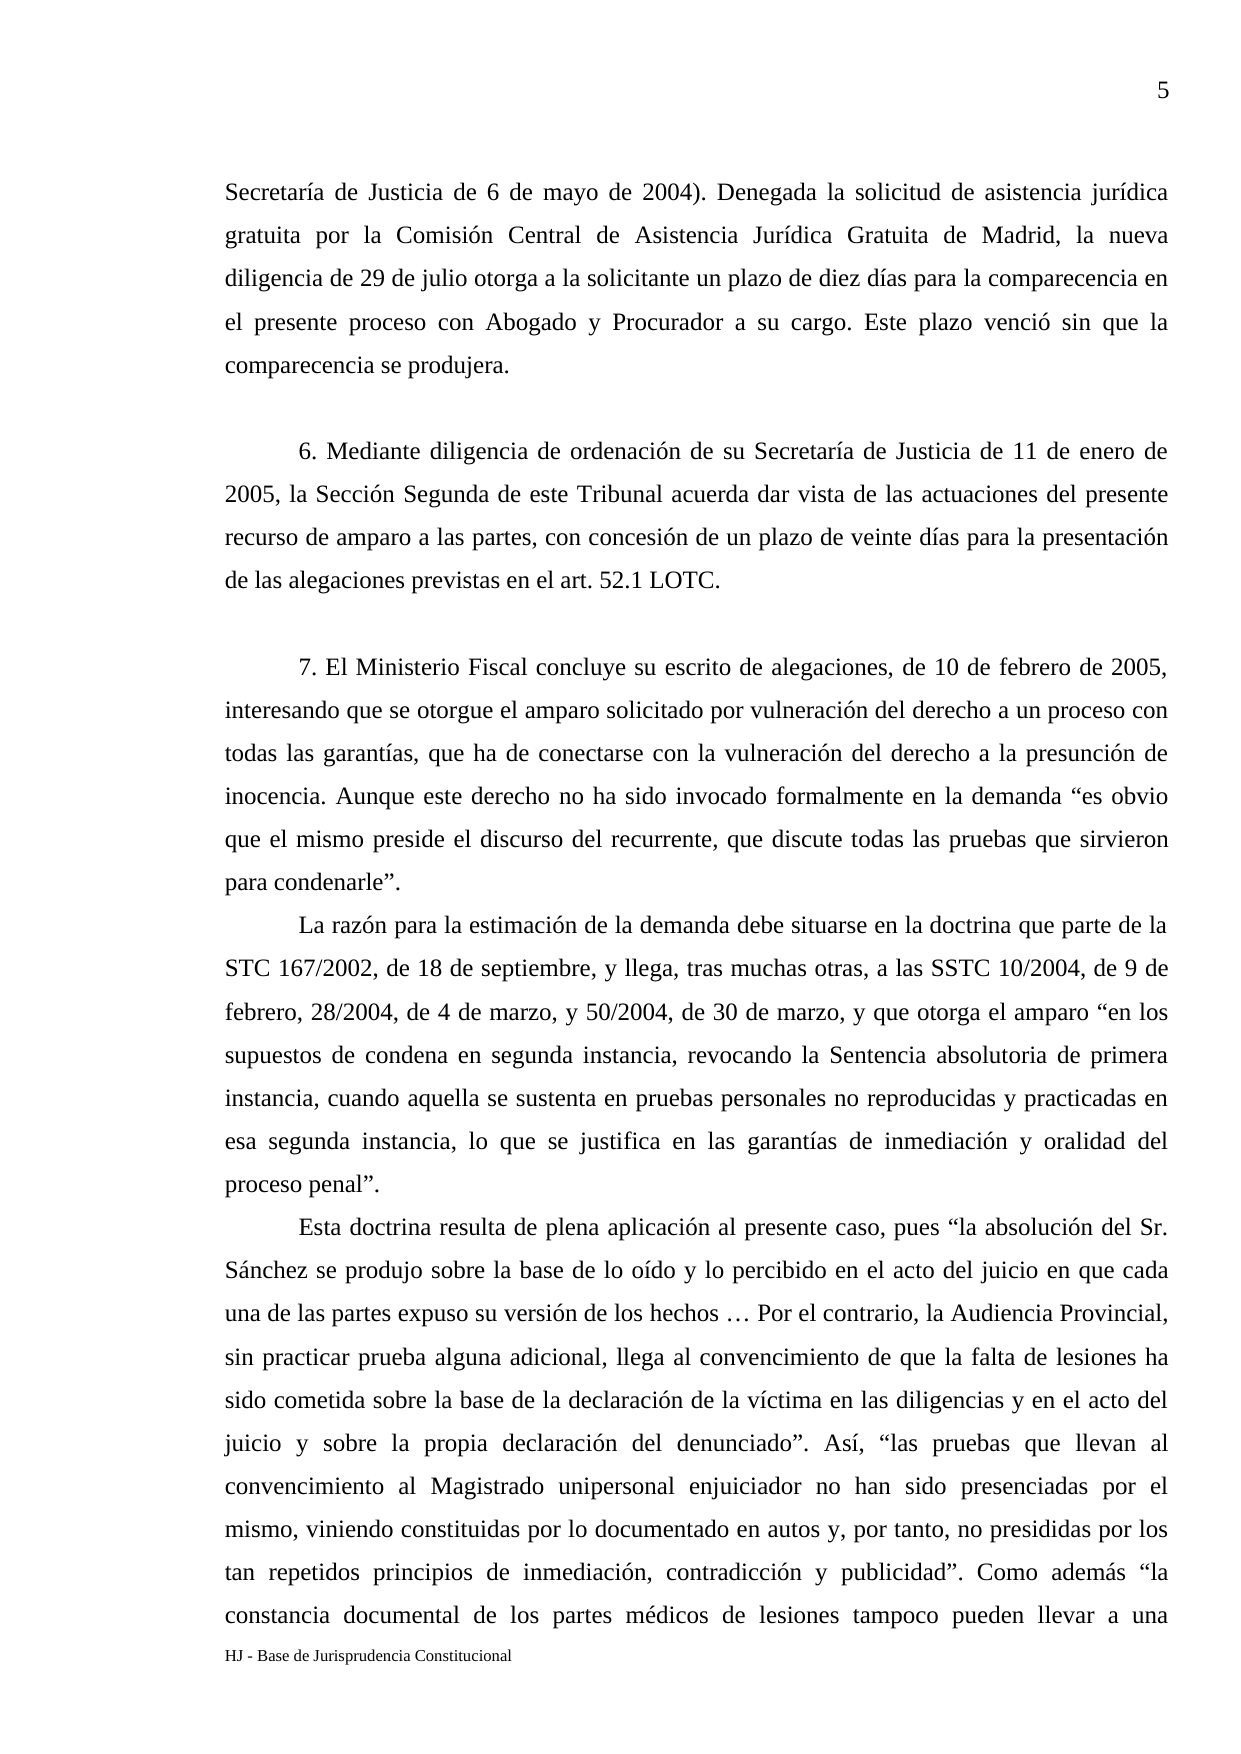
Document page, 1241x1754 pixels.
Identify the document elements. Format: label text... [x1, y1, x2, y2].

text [224, 1212, 1169, 1629]
text 7. El Ministerio Fiscal concluye su escrito de alegaciones, de 10 de febrero de 2005, interesando que se otorgue el amparo solicitado por vulneración del derecho a un proceso con todas las garantías, que ha de conectarse con la vulneración del derecho a la presunción de inocencia. Aunque este derecho no ha sido invocado formalmente en la demanda “es obvio que el mismo preside el discurso del recurrente, que discute todas las pruebas que sirvieron para condenarle”. [224, 652, 1169, 896]
text 6. Mediante diligencia de ordenación de su Secretaría de Justicia de 11 de enero de 2005, la Sección Segunda de este Tribunal acuerda dar vista de las actuaciones del presente recurso de amparo a las partes, con concesión de un plazo de veinte días para la presentación de las alegaciones previstas en el art. 52.1 LOTC. [224, 436, 1169, 594]
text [224, 177, 1169, 378]
text La razón para la estimación de la demanda debe situarse en la doctrina que parte de la STC 167/2002, de 18 de septiembre, y llega, tras muchas otras, a las SSTC 10/2004, de 9 de febrero, 28/2004, de 4 de marzo, y 50/2004, de 30 de marzo, y que otorga el amparo “en los supuestos de condena en segunda instancia, revocando la Sentencia absolutoria de primera instancia, cuando aquella se sustenta en pruebas personales no reproducidas y practicadas en esa segunda instancia, lo que se justifica en las garantías de inmediación y oralidad del proceso penal”. [224, 910, 1169, 1198]
